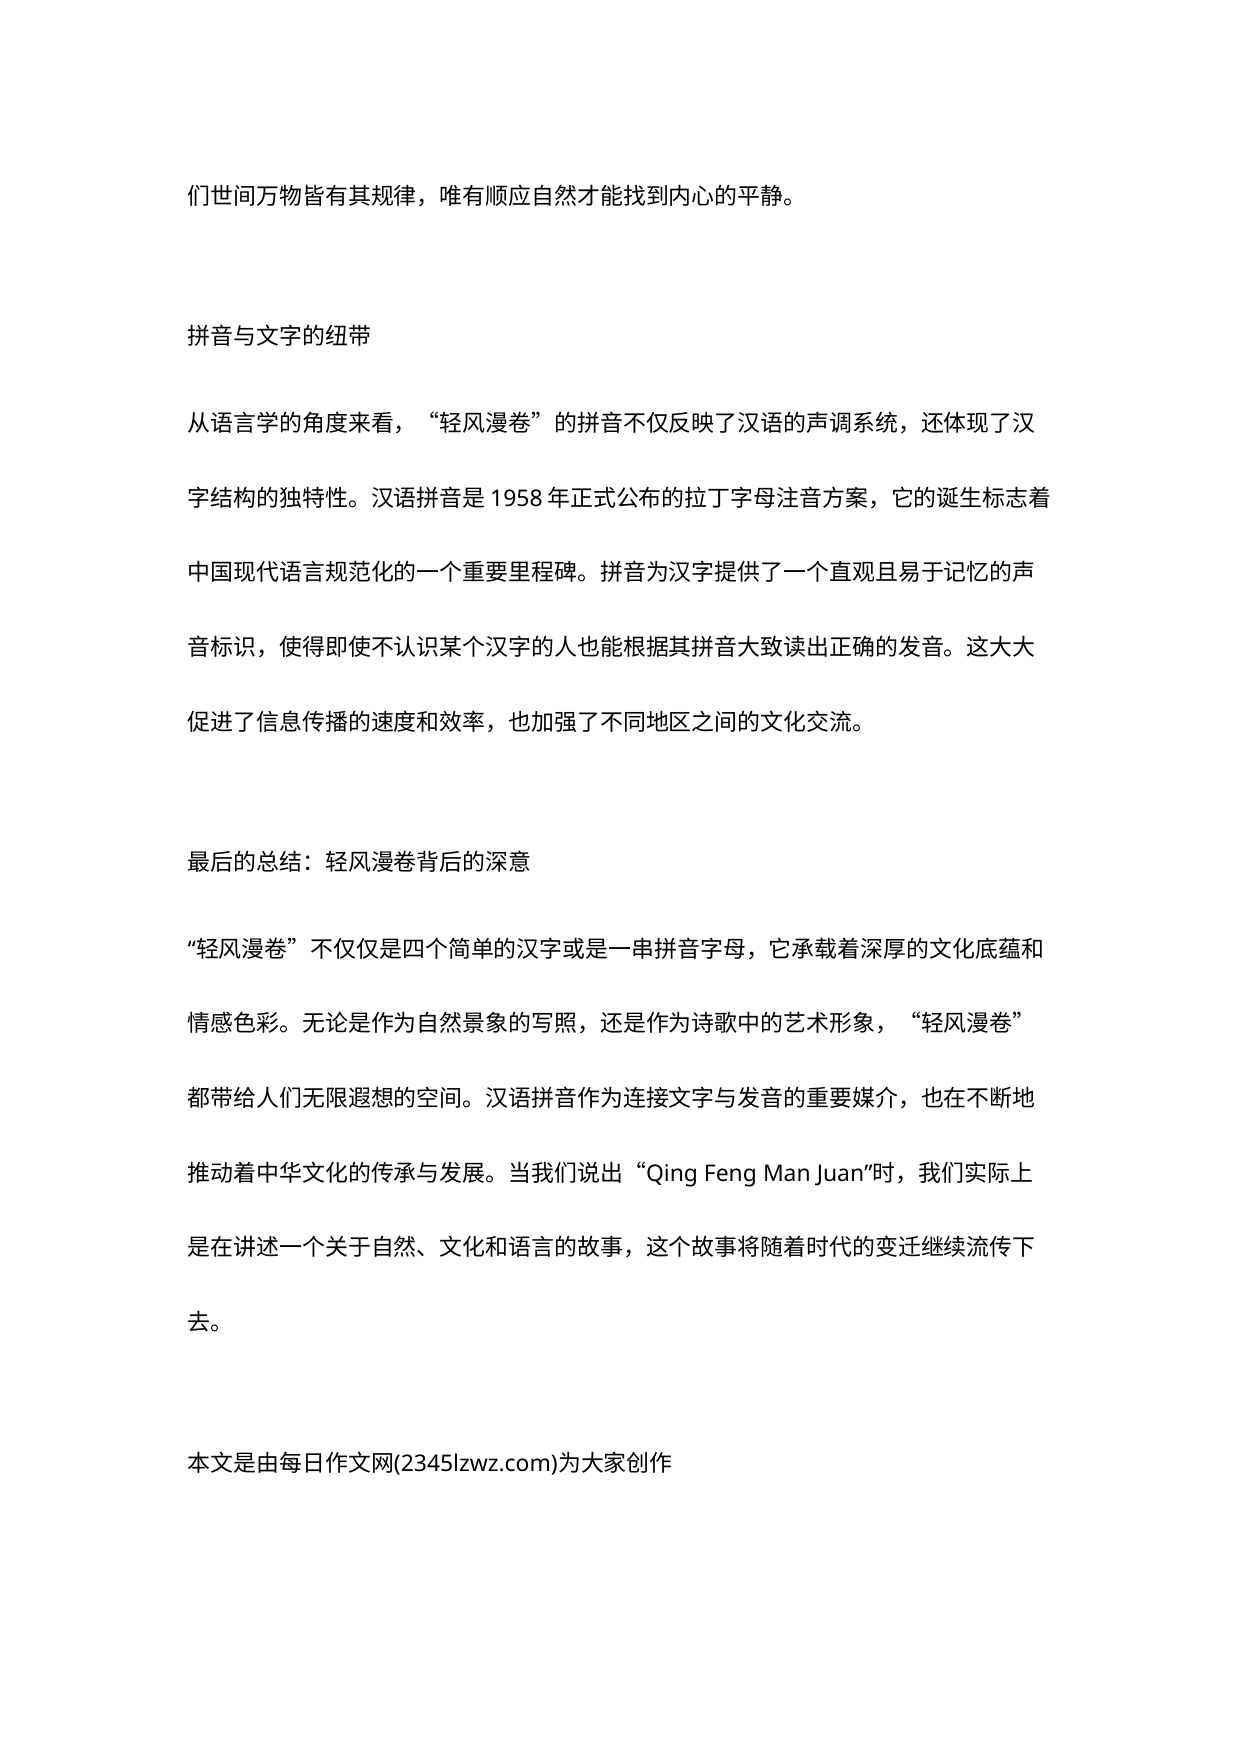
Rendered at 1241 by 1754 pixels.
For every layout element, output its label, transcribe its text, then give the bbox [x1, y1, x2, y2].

text 最后的总结：轻风漫卷背后的深意 [187, 828, 1053, 893]
text 本文是由每日作文网(2345lzwz.com)为大家创作 [187, 1428, 1053, 1493]
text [187, 162, 1053, 227]
text 拼音与文字的纽带 [187, 302, 1053, 367]
text “轻风漫卷”不仅仅是四个简单的汉字或是一串拼音字母，它承载着深厚的文化底蕴和情感色彩。无论是作为自然景象的写照，还是作为诗歌中的艺术形象，“轻风漫卷”都带给人们无限遐想的空间。汉语拼音作为连接文字与发音的重要媒介，也在不断地推动着中华文化的传承与发展。当我们说出“Qing Feng Man Juan”时，我们实际上是在讲述一个关于自然、文化和语言的故事，这个故事将随着时代的变迁继续流传下去。 [187, 915, 1053, 1353]
text 从语言学的角度来看，“轻风漫卷”的拼音不仅反映了汉语的声调系统，还体现了汉字结构的独特性。汉语拼音是1958年正式公布的拉丁字母注音方案，它的诞生标志着中国现代语言规范化的一个重要里程碑。拼音为汉字提供了一个直观且易于记忆的声音标识，使得即使不认识某个汉字的人也能根据其拼音大致读出正确的发音。这大大促进了信息传播的速度和效率，也加强了不同地区之间的文化交流。 [187, 389, 1053, 753]
